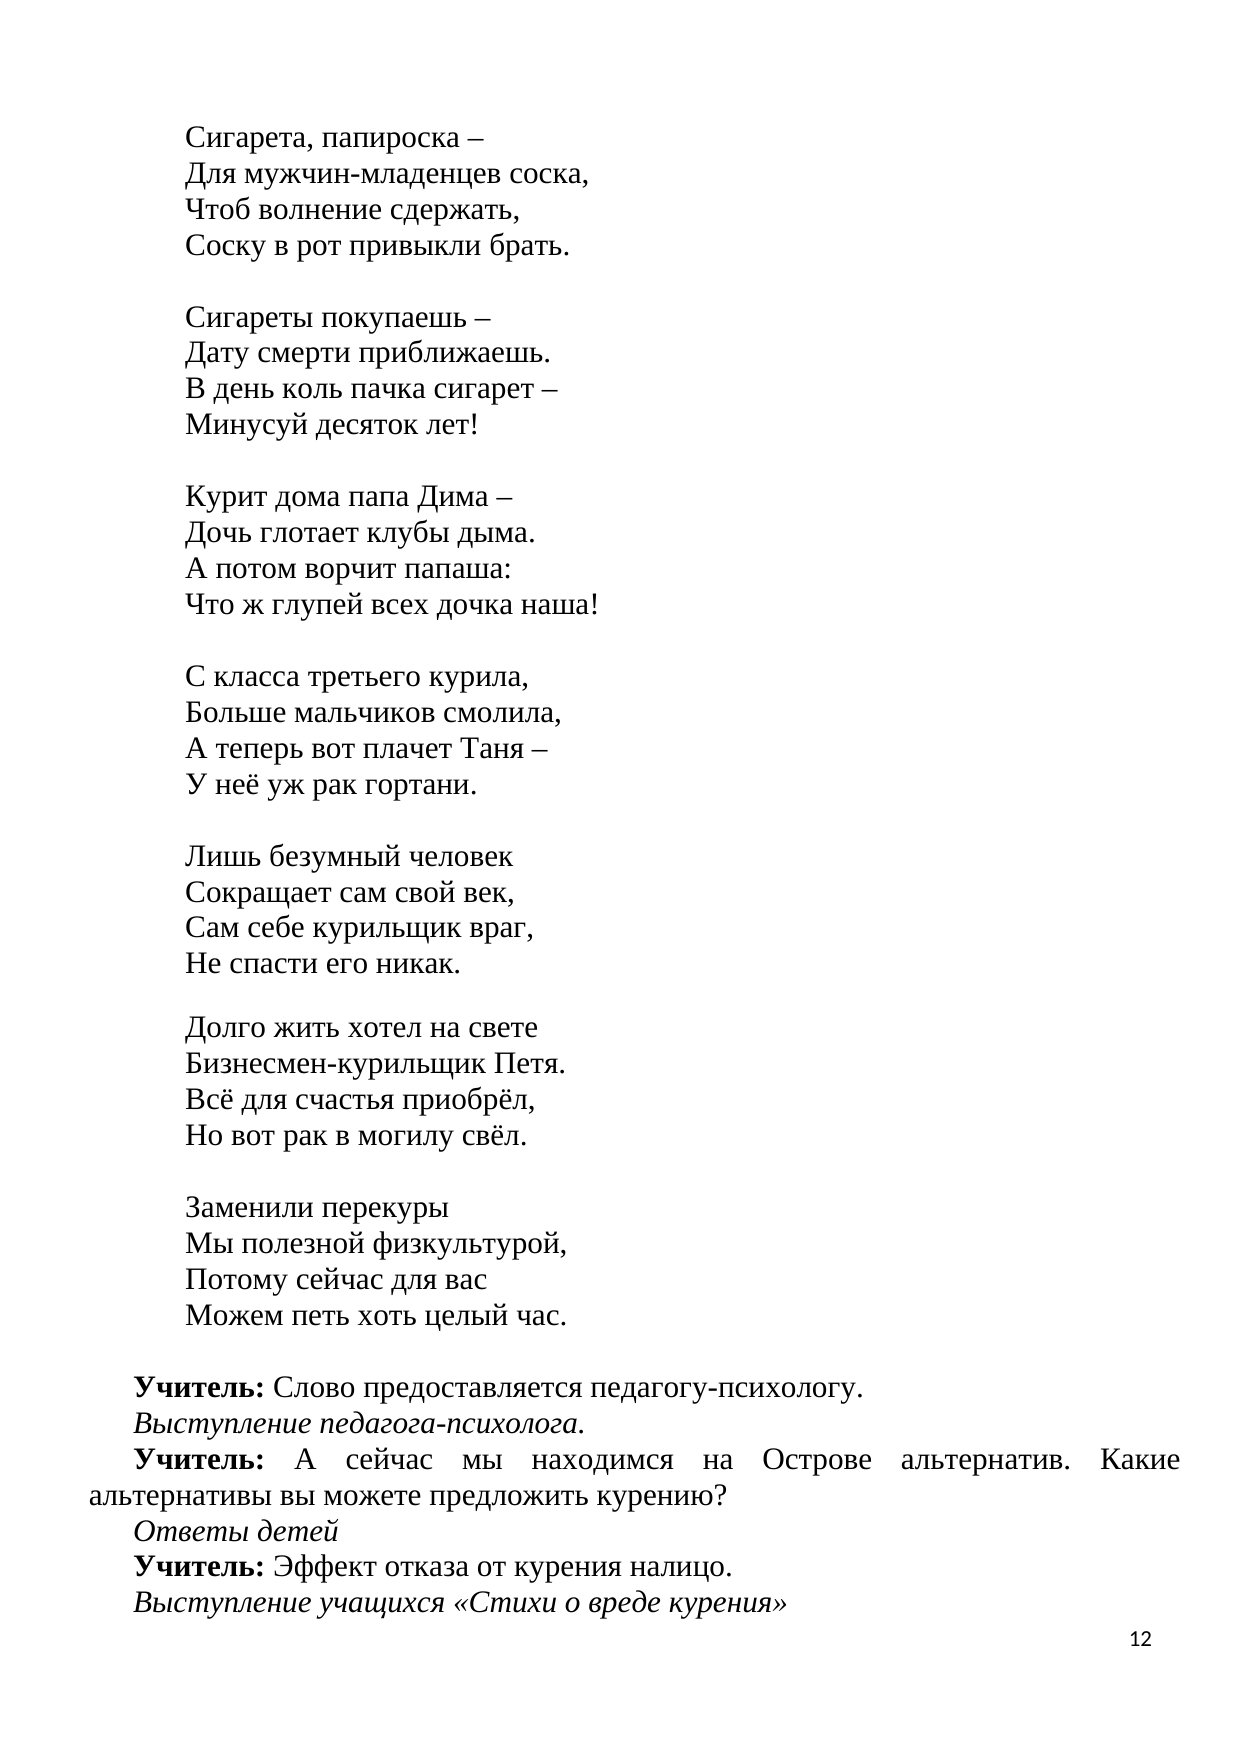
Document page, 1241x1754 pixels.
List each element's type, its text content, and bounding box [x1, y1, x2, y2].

text С класса третьего курила, [185, 657, 1144, 693]
text Курит дома папа Дима – Дочь глотает клубы дыма. А потом ворчит папаша: Что ж глупей всех дочка наша! [185, 477, 1144, 621]
text У неё уж рак гортани. [185, 765, 1144, 801]
text Мы полезной физкультурой, [185, 1224, 1144, 1260]
text Лишь безумный человек Сокращает сам свой век, Сам себе курильщик враг, Не спасти его никак. [185, 801, 1144, 1009]
text Больше мальчиков смолила, [185, 693, 1144, 729]
text Выступление педагога-психолога. [88, 1404, 1181, 1440]
text Долго жить хотел на свете Бизнесмен-курильщик Петя. Всё для счастья приобрёл, Но вот рак в могилу свёл. [185, 1009, 1144, 1152]
text Заменили перекуры [185, 1188, 1144, 1224]
text Ответы детей [88, 1512, 1181, 1548]
text Можем петь хоть целый час. [185, 1296, 1144, 1332]
text Сигарета, папироска – Для мужчин-младенцев соска, Чтоб волнение сдержать, Соску в рот привыкли брать. [185, 118, 1144, 262]
text А теперь вот плачет Таня – [185, 729, 1144, 765]
text Сигареты покупаешь – Дату смерти приближаешь. В день коль пачка сигарет – Минусуй десяток лет! [185, 298, 1144, 442]
text Выступление учащихся «Стихи о вреде курения» [88, 1584, 1181, 1619]
text Потому сейчас для вас [185, 1260, 1144, 1296]
text Учитель: А сейчас мы находимся на Острове альтернатив. Какие альтернативы вы можете предложить курению? [88, 1440, 1181, 1512]
text Учитель: Слово предоставляется педагогу-психологу. [88, 1368, 1181, 1404]
text Учитель: Эффект отказа от курения налицо. [88, 1548, 1181, 1584]
